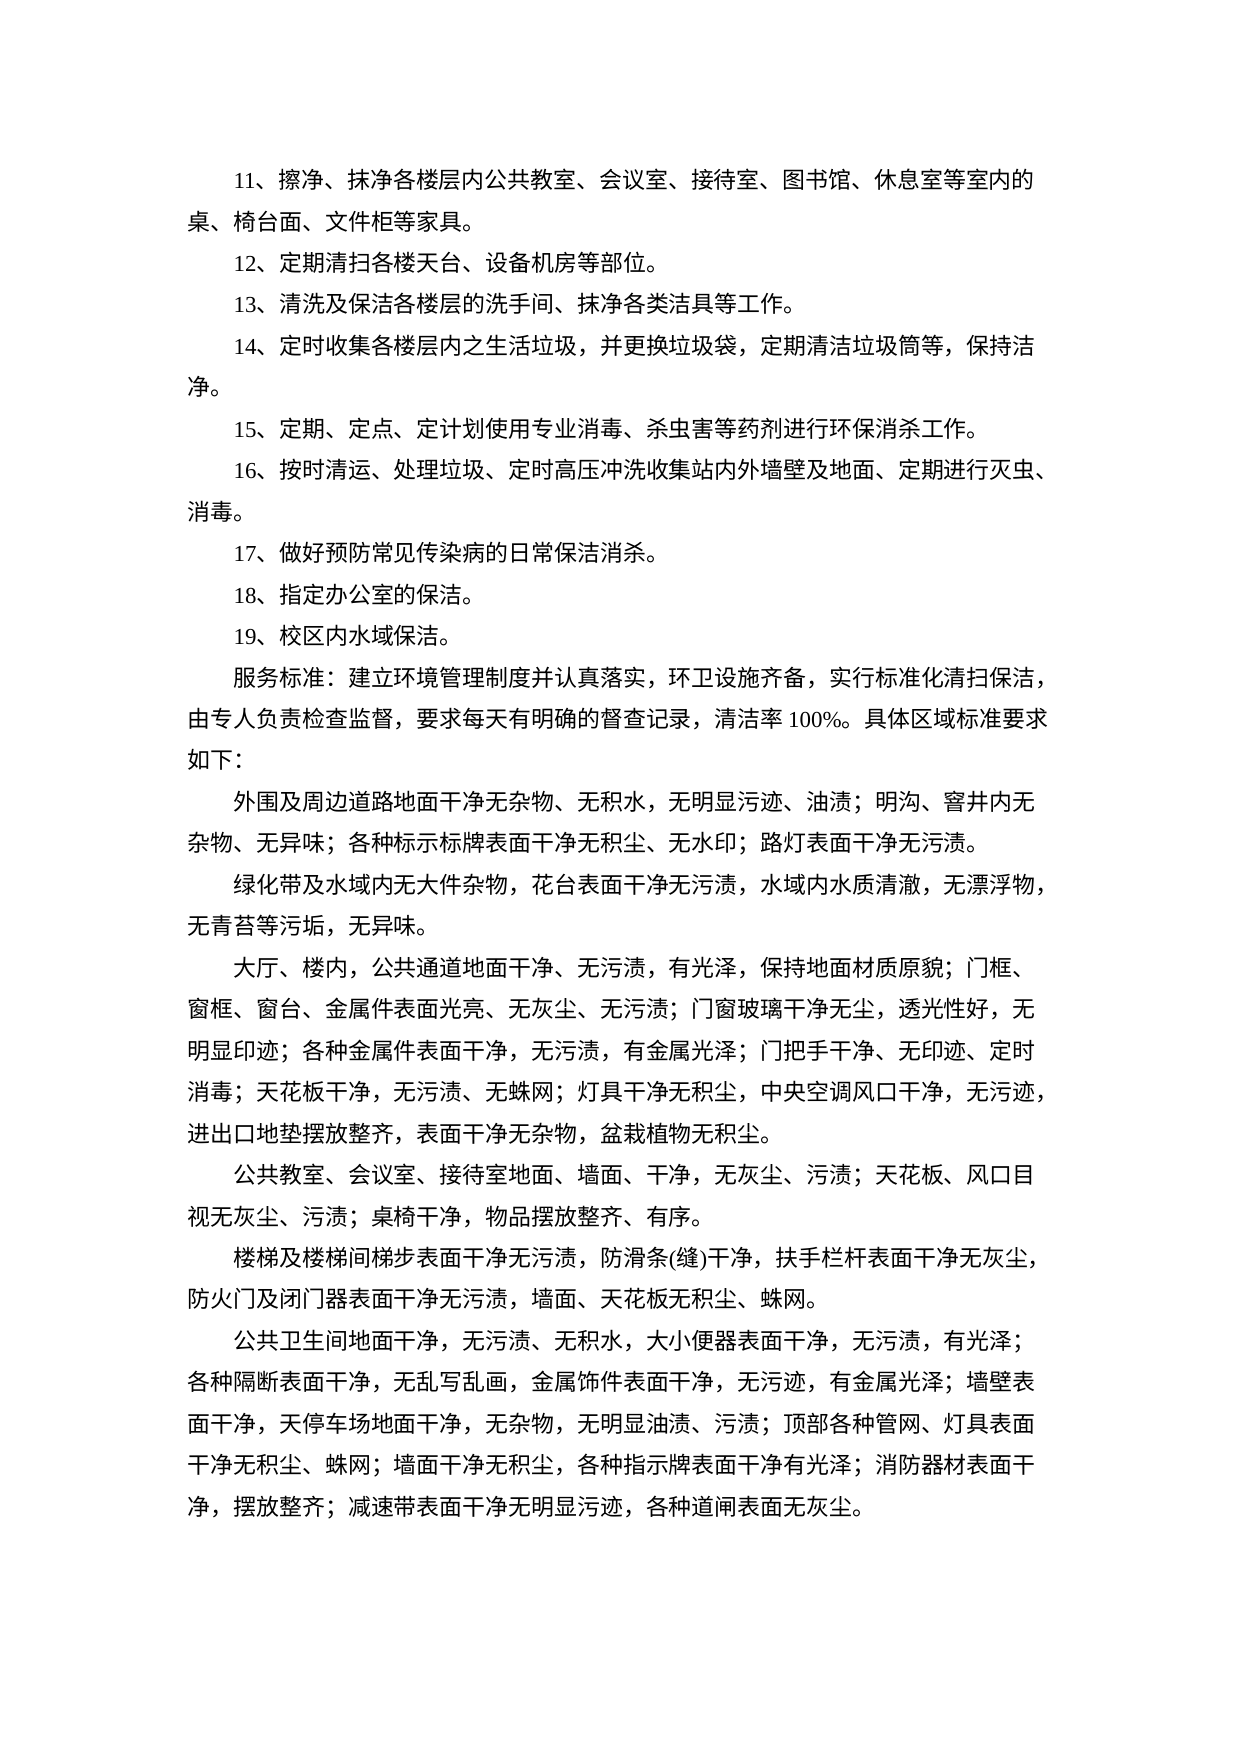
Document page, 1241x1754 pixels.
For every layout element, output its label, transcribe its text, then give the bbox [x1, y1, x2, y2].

text 绿化带及水域内无大件杂物，花台表面干净无污渍，水域内水质清澈，无漂浮物，无青苔等污垢，无异味。 [187, 867, 1053, 941]
text 外围及周边道路地面干净无杂物、无积水，无明显污迹、油渍；明沟、窨井内无杂物、无异味；各种标示标牌表面干净无积尘、无水印；路灯表面干净无污渍。 [187, 784, 1053, 858]
text 12、定期清扫各楼天台、设备机房等部位。 [187, 245, 1053, 278]
text 18、指定办公室的保洁。 [187, 577, 1053, 610]
text 公共教室、会议室、接待室地面、墙面、干净，无灰尘、污渍；天花板、风口目视无灰尘、污渍；桌椅干净，物品摆放整齐、有序。 [187, 1157, 1053, 1232]
text 17、做好预防常见传染病的日常保洁消杀。 [187, 535, 1053, 568]
text 服务标准：建立环境管理制度并认真落实，环卫设施齐备，实行标准化清扫保洁，由专人负责检查监督，要求每天有明确的督查记录，清洁率100%。具体区域标准要求如下： [187, 659, 1053, 776]
text 楼梯及楼梯间梯步表面干净无污渍，防滑条(缝)干净，扶手栏杆表面干净无灰尘，防火门及闭门器表面干净无污渍，墙面、天花板无积尘、蛛网。 [187, 1240, 1053, 1314]
text 14、定时收集各楼层内之生活垃圾，并更换垃圾袋，定期清洁垃圾筒等，保持洁净。 [187, 328, 1053, 402]
text 16、按时清运、处理垃圾、定时高压冲洗收集站内外墙壁及地面、定期进行灭虫、消毒。 [187, 452, 1053, 527]
text 11、擦净、抹净各楼层内公共教室、会议室、接待室、图书馆、休息室等室内的桌、椅台面、文件柜等家具。 [187, 162, 1053, 237]
text 大厅、楼内，公共通道地面干净、无污渍，有光泽，保持地面材质原貌；门框、窗框、窗台、金属件表面光亮、无灰尘、无污渍；门窗玻璃干净无尘，透光性好，无明显印迹；各种金属件表面干净，无污渍，有金属光泽；门把手干净、无印迹、定时消毒；天花板干净，无污渍、无蛛网；灯具干净无积尘，中央空调风口干净，无污迹，进出口地垫摆放整齐，表面干净无杂物，盆栽植物无积尘。 [187, 950, 1053, 1149]
text 19、校区内水域保洁。 [187, 618, 1053, 651]
text 15、定期、定点、定计划使用专业消毒、杀虫害等药剂进行环保消杀工作。 [187, 411, 1053, 444]
text 13、清洗及保洁各楼层的洗手间、抹净各类洁具等工作。 [187, 286, 1053, 319]
text 公共卫生间地面干净，无污渍、无积水，大小便器表面干净，无污渍，有光泽；各种隔断表面干净，无乱写乱画，金属饰件表面干净，无污迹，有金属光泽；墙壁表面干净，天停车场地面干净，无杂物，无明显油渍、污渍；顶部各种管网、灯具表面干净无积尘、蛛网；墙面干净无积尘，各种指示牌表面干净有光泽；消防器材表面干净，摆放整齐；减速带表面干净无明显污迹，各种道闸表面无灰尘。 [187, 1323, 1053, 1522]
